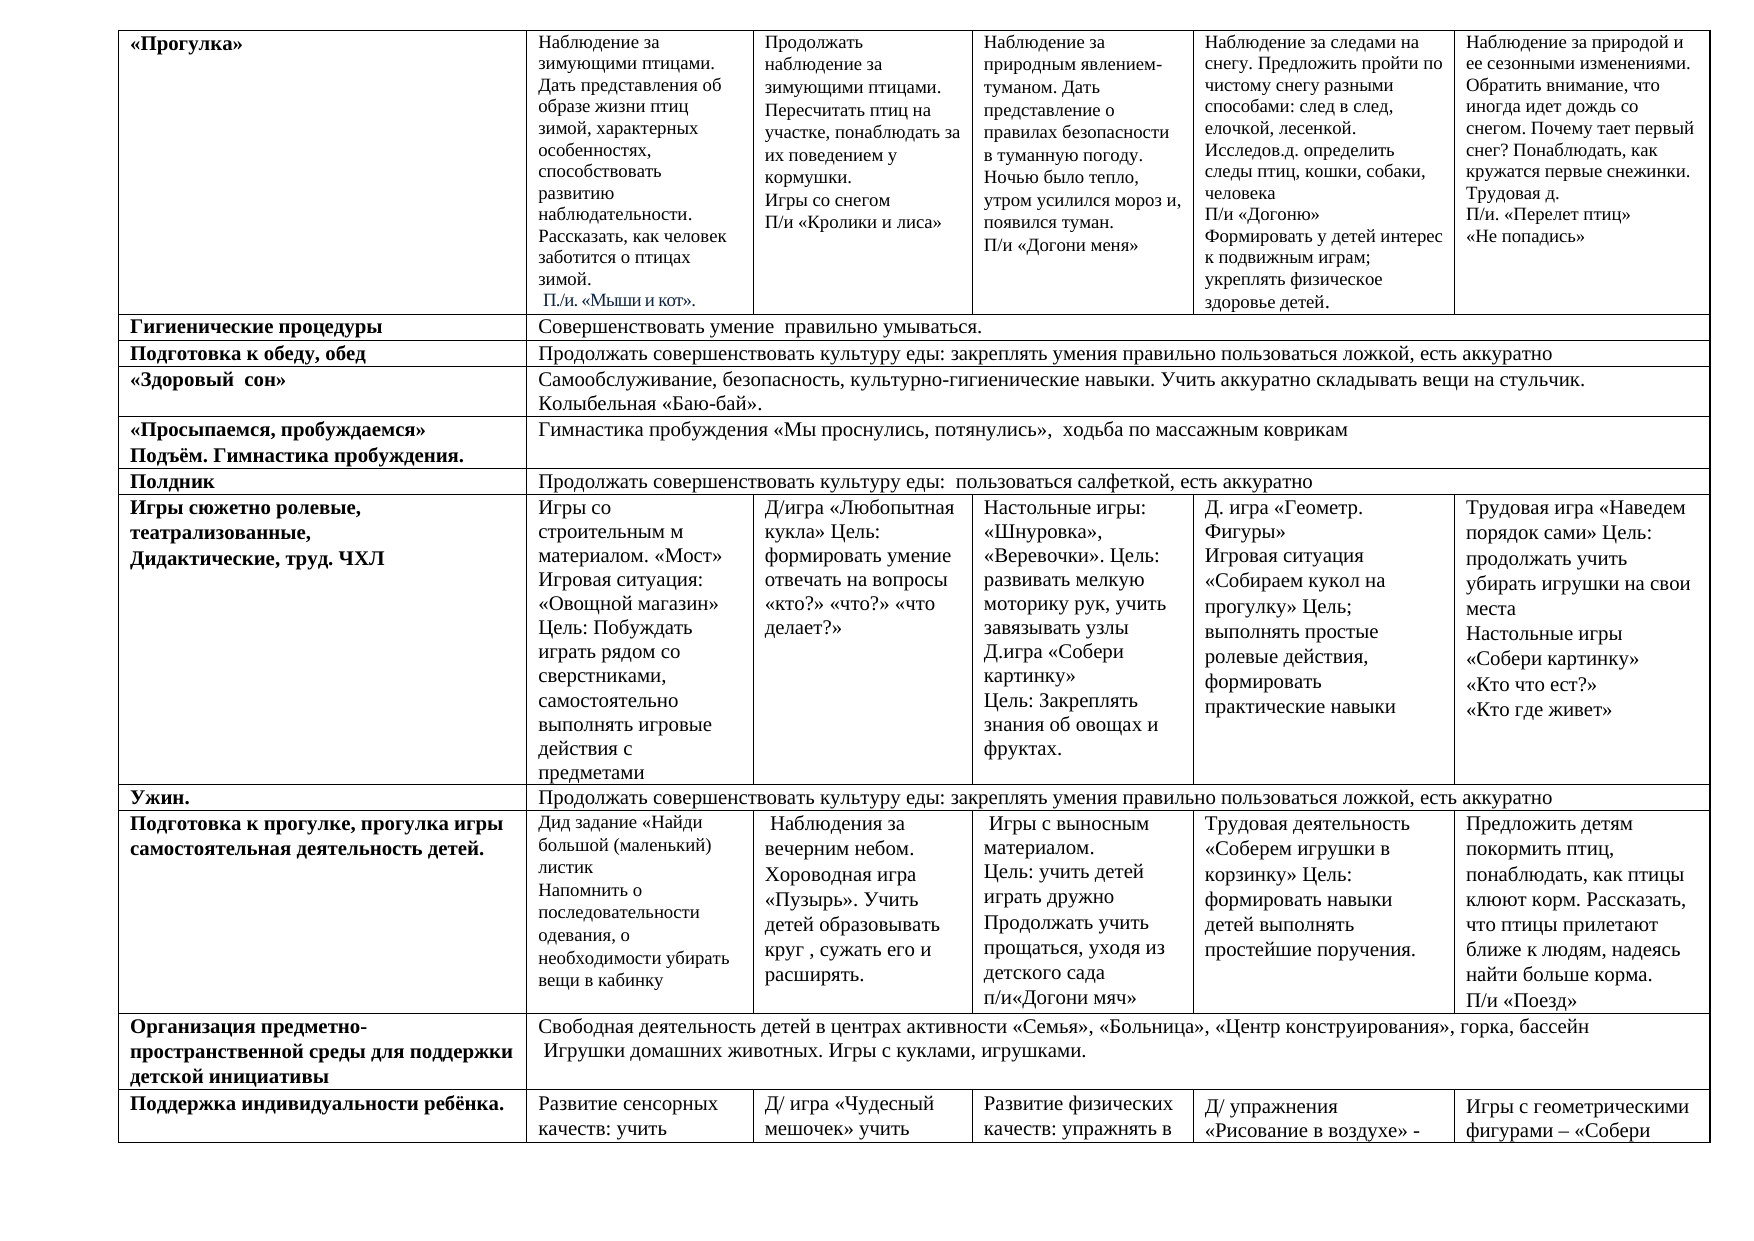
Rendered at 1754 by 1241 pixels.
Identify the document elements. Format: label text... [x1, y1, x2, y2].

table_cell Совершенствовать умение правильно умываться. [527, 315, 1709, 340]
table_cell Продолжать совершенствовать культуру еды: пользоваться салфеткой, есть аккуратно [527, 469, 1709, 494]
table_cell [754, 1090, 972, 1142]
table_cell Гимнастика пробуждения «Мы проснулись, потянулись», ходьба по массажным коврикам [527, 417, 1709, 468]
table_cell «Здоровый сон» [119, 367, 526, 416]
table_cell Предложить детям покормить птиц, понаблюдать, как птицы клюют корм. Рассказать, что птицы прилетают ближе к людям, надеясь найти больше корма. П/и «Поезд» [1455, 811, 1709, 1013]
table_cell Наблюдение за природным явлением- туманом. Дать представление о правилах безопасности в туманную погоду. Ночью было тепло, утром усилился мороз и, появился туман. П/и «Догони меня» [973, 31, 1193, 313]
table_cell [973, 1090, 1193, 1142]
table_cell Трудовая деятельность «Соберем игрушки в корзинку» Цель: формировать навыки детей выполнять простейшие поручения. [1194, 811, 1454, 1013]
table_cell Гигиенические процедуры [119, 315, 526, 340]
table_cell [119, 1090, 526, 1142]
table_cell Наблюдение за следами на снегу. Предложить пройти по чистому снегу разными способами: след в след, елочкой, лесенкой. Исследов.д. определить следы птиц, кошки, собаки, человека П/и «Догоню» Формировать у детей интерес к подвижным играм; укреплять физическое здоровье детей. [1194, 31, 1454, 313]
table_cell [1455, 1090, 1709, 1142]
table_cell Продолжать совершенствовать культуру еды: закреплять умения правильно пользоваться ложкой, есть аккуратно [527, 341, 1709, 366]
table_cell Полдник [119, 469, 526, 494]
table_cell Наблюдение за зимующими птицами. Дать представления об образе жизни птиц зимой, характерных особенностях, способствовать развитию наблюдательности. Рассказать, как человек заботится о птицах зимой. П./и. «Мыши и кот». [527, 31, 753, 313]
table_cell Настольные игры: «Шнуровка», «Веревочки». Цель: развивать мелкую моторику рук, учить завязывать узлы Д.игра «Собери картинку» Цель: Закреплять знания об овощах и фруктах. [973, 495, 1193, 784]
table_cell Подготовка к обеду, обед [119, 341, 526, 366]
table_cell Продолжать совершенствовать культуру еды: закреплять умения правильно пользоваться ложкой, есть аккуратно [527, 785, 1709, 810]
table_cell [1194, 1090, 1454, 1142]
table_cell Игры с выносным материалом. Цель: учить детей играть дружно Продолжать учить прощаться, уходя из детского сада п/и«Догони мяч» [973, 811, 1193, 1013]
table_cell Подготовка к прогулке, прогулка игры самостоятельная деятельность детей. [119, 811, 526, 1013]
table_cell «Прогулка» [119, 31, 526, 313]
table_cell Самообслуживание, безопасность, культурно-гигиенические навыки. Учить аккуратно складывать вещи на стульчик. Колыбельная «Баю-бай». [527, 367, 1709, 416]
table_cell Д. игра «Геометр. Фигуры» Игровая ситуация «Собираем кукол на прогулку» Цель; выполнять простые ролевые действия, формировать практические навыки [1194, 495, 1454, 784]
table_cell Организация предметно-пространственной среды для поддержки детской инициативы [119, 1014, 526, 1089]
table_cell Свободная деятельность детей в центрах активности «Семья», «Больница», «Центр конструирования», горка, бассейн Игрушки домашних животных. Игры с куклами, игрушками. [527, 1014, 1709, 1089]
table_cell Ужин. [119, 785, 526, 810]
table_cell Наблюдение за природой и ее сезонными изменениями. Обратить внимание, что иногда идет дождь со снегом. Почему тает первый снег? Понаблюдать, как кружатся первые снежинки. Трудовая д. П/и. «Перелет птиц» «Не попадись» [1455, 31, 1709, 313]
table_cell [527, 1090, 753, 1142]
table_cell Д/игра «Любопытная кукла» Цель: формировать умение отвечать на вопросы «кто?» «что?» «что делает?» [754, 495, 972, 784]
table_cell Игры со строительным м материалом. «Мост» Игровая ситуация: «Овощной магазин» Цель: Побуждать играть рядом со сверстниками, самостоятельно выполнять игровые действия с предметами [527, 495, 753, 784]
table_cell Дид задание «Найди большой (маленький) листик Напомнить о последовательности одевания, о необходимости убирать вещи в кабинку [527, 811, 753, 1013]
table_cell Наблюдения за вечерним небом. Хороводная игра «Пузырь». Учить детей образовывать круг , сужать его и расширять. [754, 811, 972, 1013]
table_cell Игры сюжетно ролевые, театрализованные, Дидактические, труд. ЧХЛ [119, 495, 526, 784]
table_cell «Просыпаемся, пробуждаемся» Подъём. Гимнастика пробуждения. [119, 417, 526, 468]
table_cell Продолжать наблюдение за зимующими птицами. Пересчитать птиц на участке, понаблюдать за их поведением у кормушки. Игры со снегом П/и «Кролики и лиса» [754, 31, 972, 313]
table_cell Трудовая игра «Наведем порядок сами» Цель: продолжать учить убирать игрушки на свои места Настольные игры «Собери картинку» «Кто что ест?» «Кто где живет» [1455, 495, 1709, 784]
